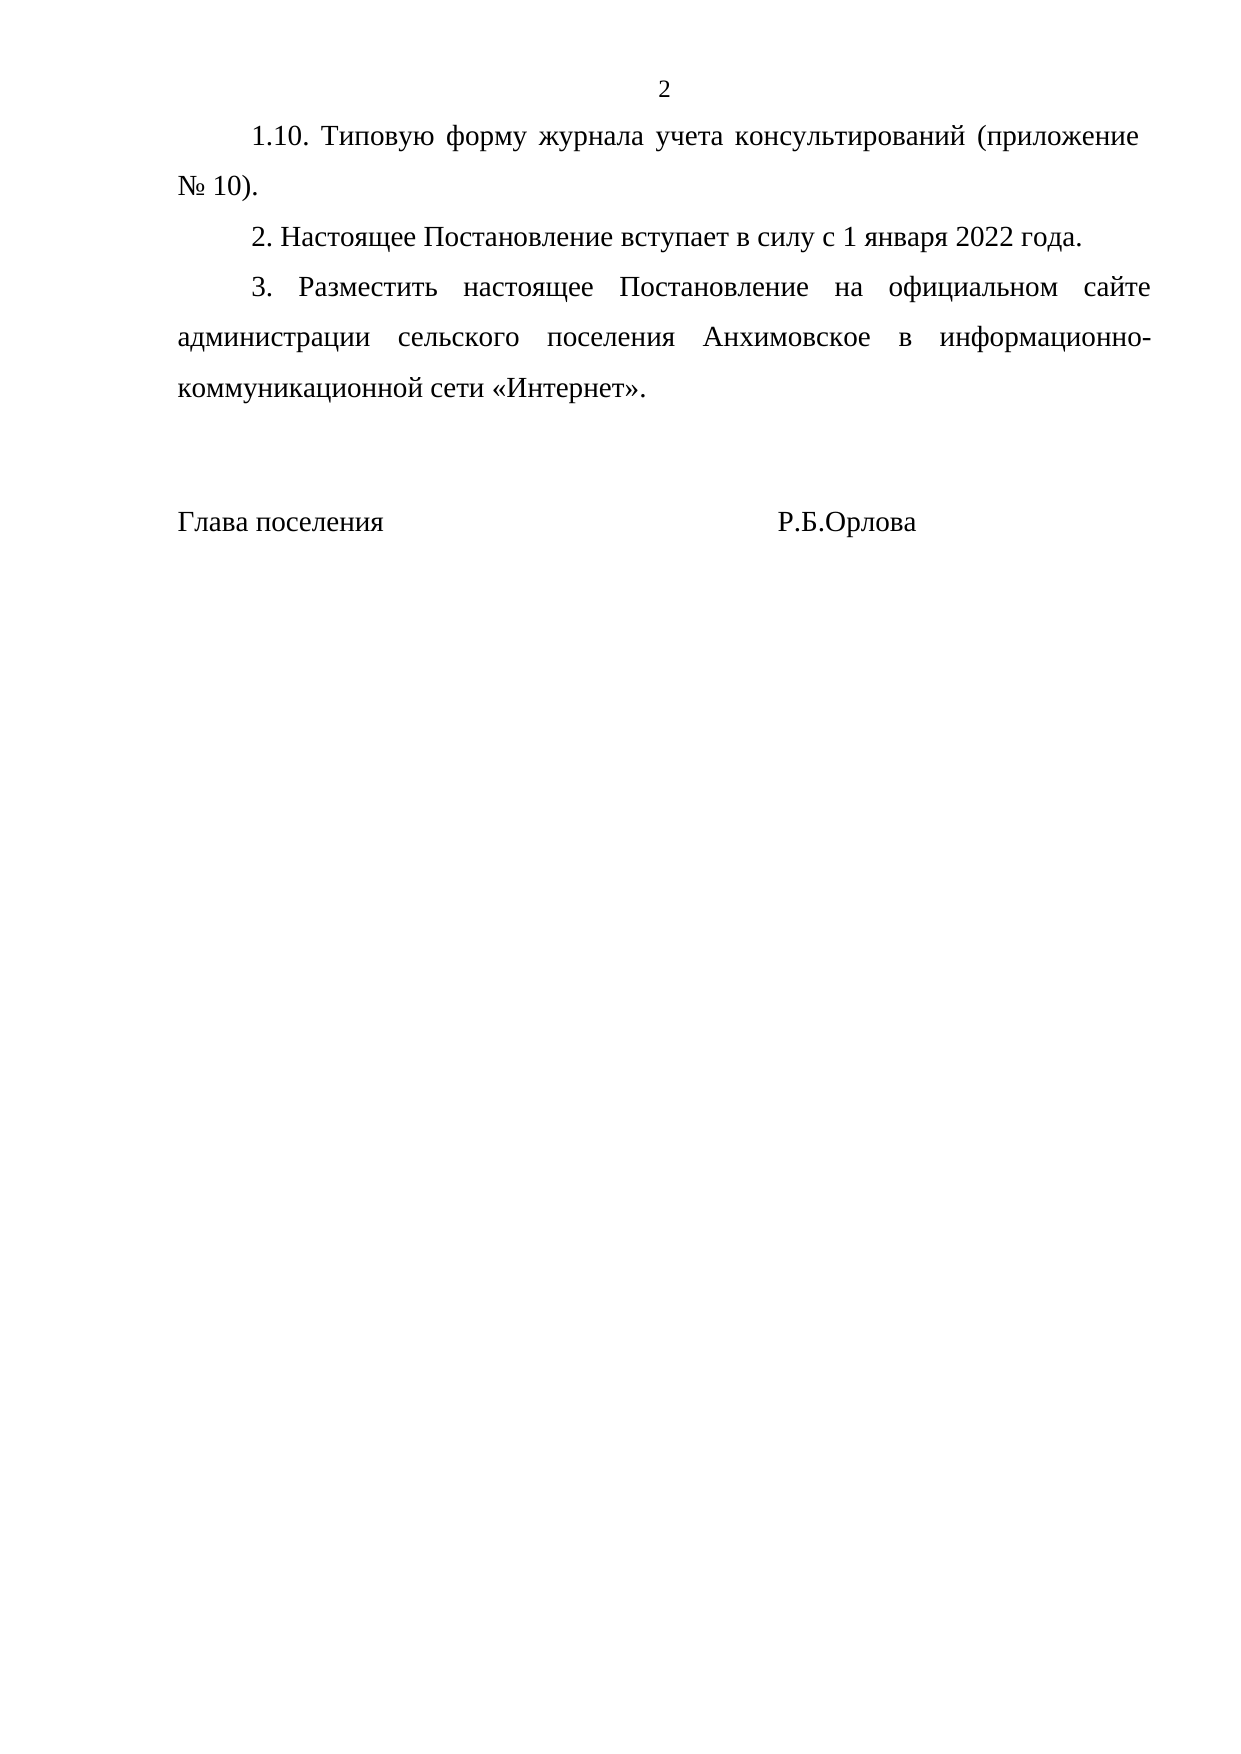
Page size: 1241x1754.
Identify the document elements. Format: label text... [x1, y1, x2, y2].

text 3. Разместить настоящее Постановление на официальном сайте администрации сельского поселения Анхимовское в информационно-коммуникационной сети «Интернет». [177, 269, 1152, 403]
text Глава поселения Р.Б.Орлова [177, 504, 1152, 537]
text 2. Настоящее Постановление вступает в силу с 1 января 2022 года. [177, 219, 1152, 252]
text 1.10. Типовую форму журнала учета консультирований (приложение № 10). [177, 118, 1152, 202]
